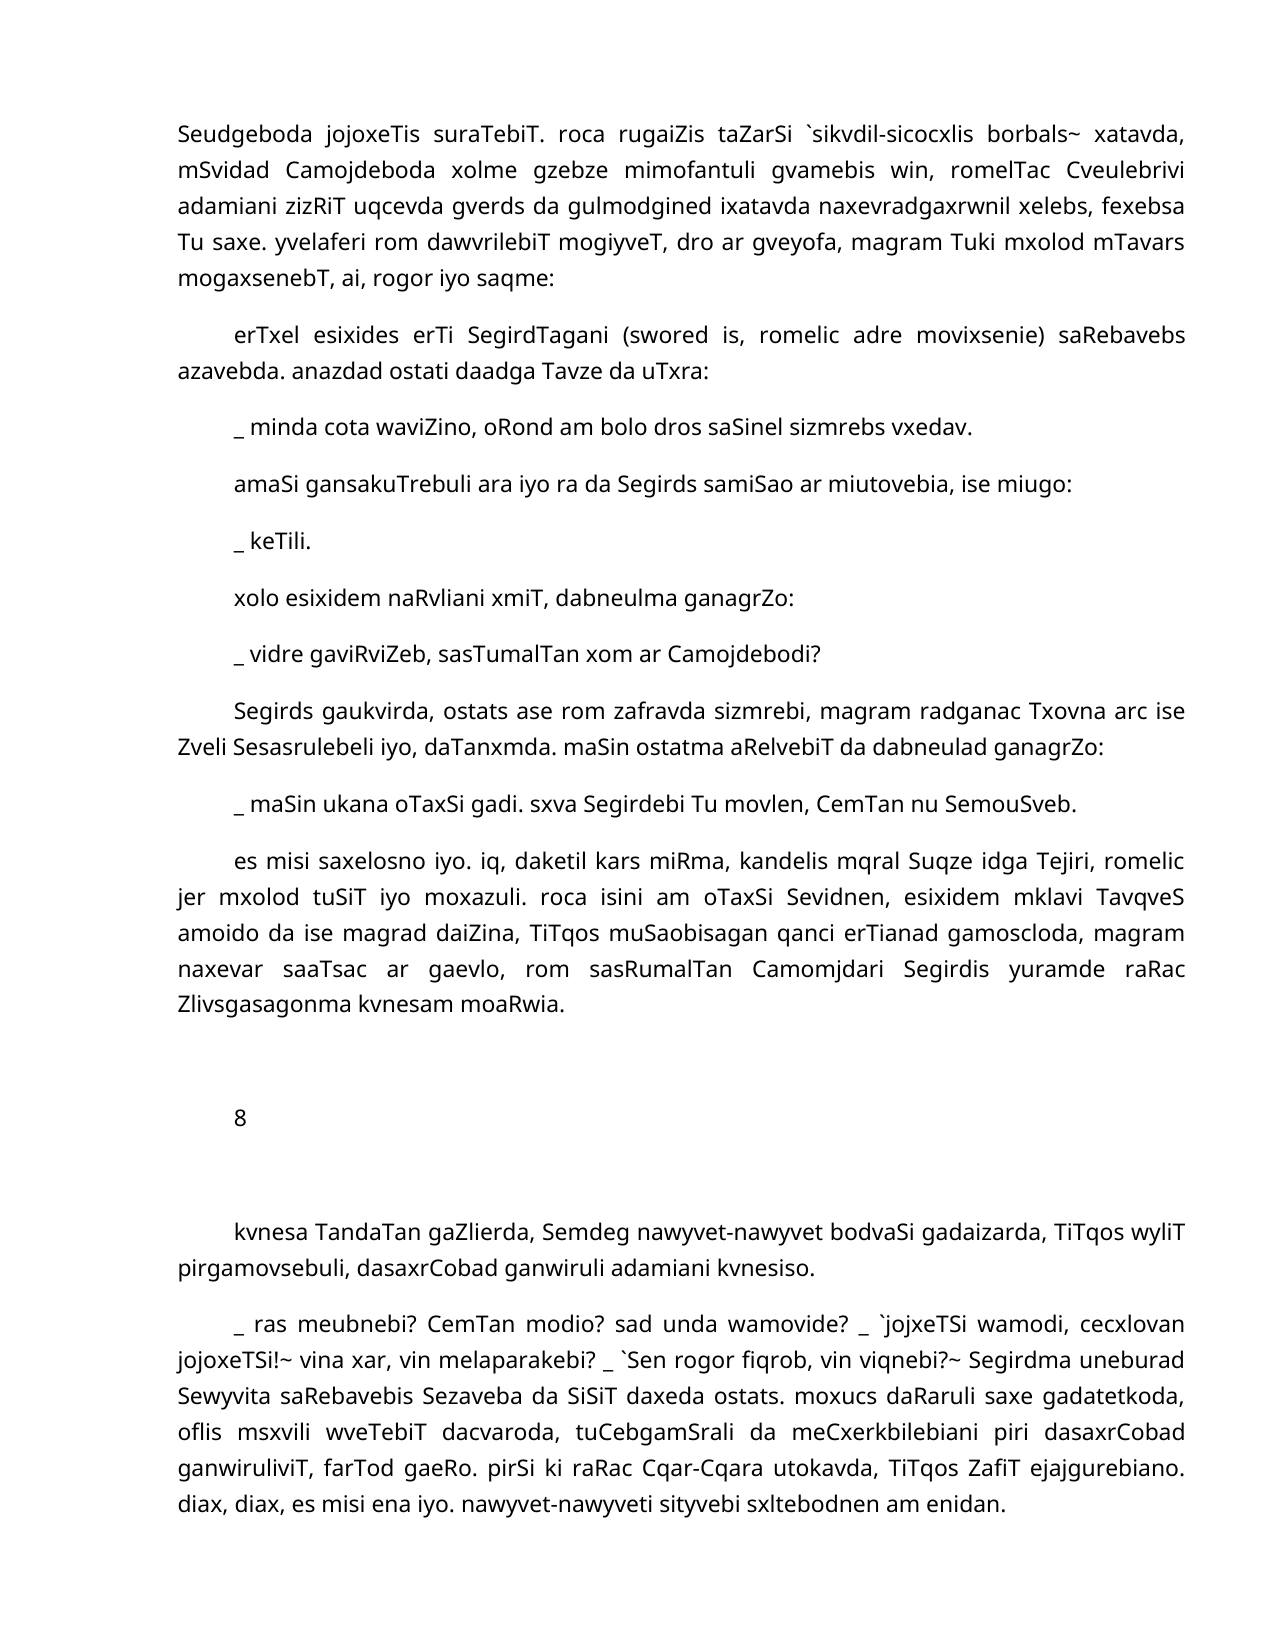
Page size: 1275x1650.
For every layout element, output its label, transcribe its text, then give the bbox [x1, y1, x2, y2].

text erTxel esixides erTi SegirdTagani (swored is, romelic adre movixsenie) saRebavebs azavebda. anazdad ostati daadga Tavze da uTxra: [177, 319, 1186, 386]
text kvnesa TandaTan gaZlierda, Semdeg nawyvet-nawyvet bodvaSi gadaizarda, TiTqos wyliT pirgamovsebuli, dasaxrCobad ganwiruli adamiani kvnesiso. [177, 1216, 1186, 1283]
text _ maSin ukana oTaxSi gadi. sxva Segirdebi Tu movlen, CemTan nu SemouSveb. [177, 788, 1186, 819]
text 8 [177, 1102, 1186, 1133]
text _ minda cota waviZino, oRond am bolo dros saSinel sizmrebs vxedav. [177, 411, 1186, 443]
text Segirds gaukvirda, ostats ase rom zafravda sizmrebi, magram radganac Txovna arc ise Zveli Sesasrulebeli iyo, daTanxmda. maSin ostatma aRelvebiT da dabneulad ganagrZo: [177, 695, 1186, 762]
text _ ras meubnebi? CemTan modio? sad unda wamovide? _ `jojxeTSi wamodi, cecxlovan jojoxeTSi!~ vina xar, vin melaparakebi? _ `Sen rogor fiqrob, vin viqnebi?~ Segirdma uneburad Sewyvita saRebavebis Sezaveba da SiSiT daxeda ostats. moxucs daRaruli saxe gadatetkoda, oflis msxvili wveTebiT dacvaroda, tuCebgamSrali da meCxerkbilebiani piri dasaxrCobad ganwiruliviT, farTod gaeRo. pirSi ki raRac Cqar-Cqara utokavda, TiTqos ZafiT ejajgurebiano. diax, diax, es misi ena iyo. nawyvet-nawyveti sityvebi sxltebodnen am enidan. [177, 1308, 1186, 1519]
text _ keTili. [177, 525, 1186, 556]
text amaSi gansakuTrebuli ara iyo ra da Segirds samiSao ar miutovebia, ise miugo: [177, 468, 1186, 499]
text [177, 118, 1186, 293]
text _ vidre gaviRviZeb, sasTumalTan xom ar Camojdebodi? [177, 638, 1186, 670]
text es misi saxelosno iyo. iq, daketil miRma, kandelis mqral Suqze idga Tejiri, romelic jer mxolod tuSiT iyo moxazuli. roca isini am oTaxSi Sevidnen, esixidem mklavi TavqveS amoido da ise magrad daiZina, TiTqos muSaobisagan qanci erTianad gamoscloda, magram naxevar saaTsac ar gaevlo, rom sasRumalTan Camomjdari Segirdis yuramde raRac Zlivsgasagonma kvnesam moaRwia. [177, 845, 1186, 1020]
text xolo esixidem naRvliani xmiT, dabneulma ganagrZo: [177, 582, 1186, 613]
